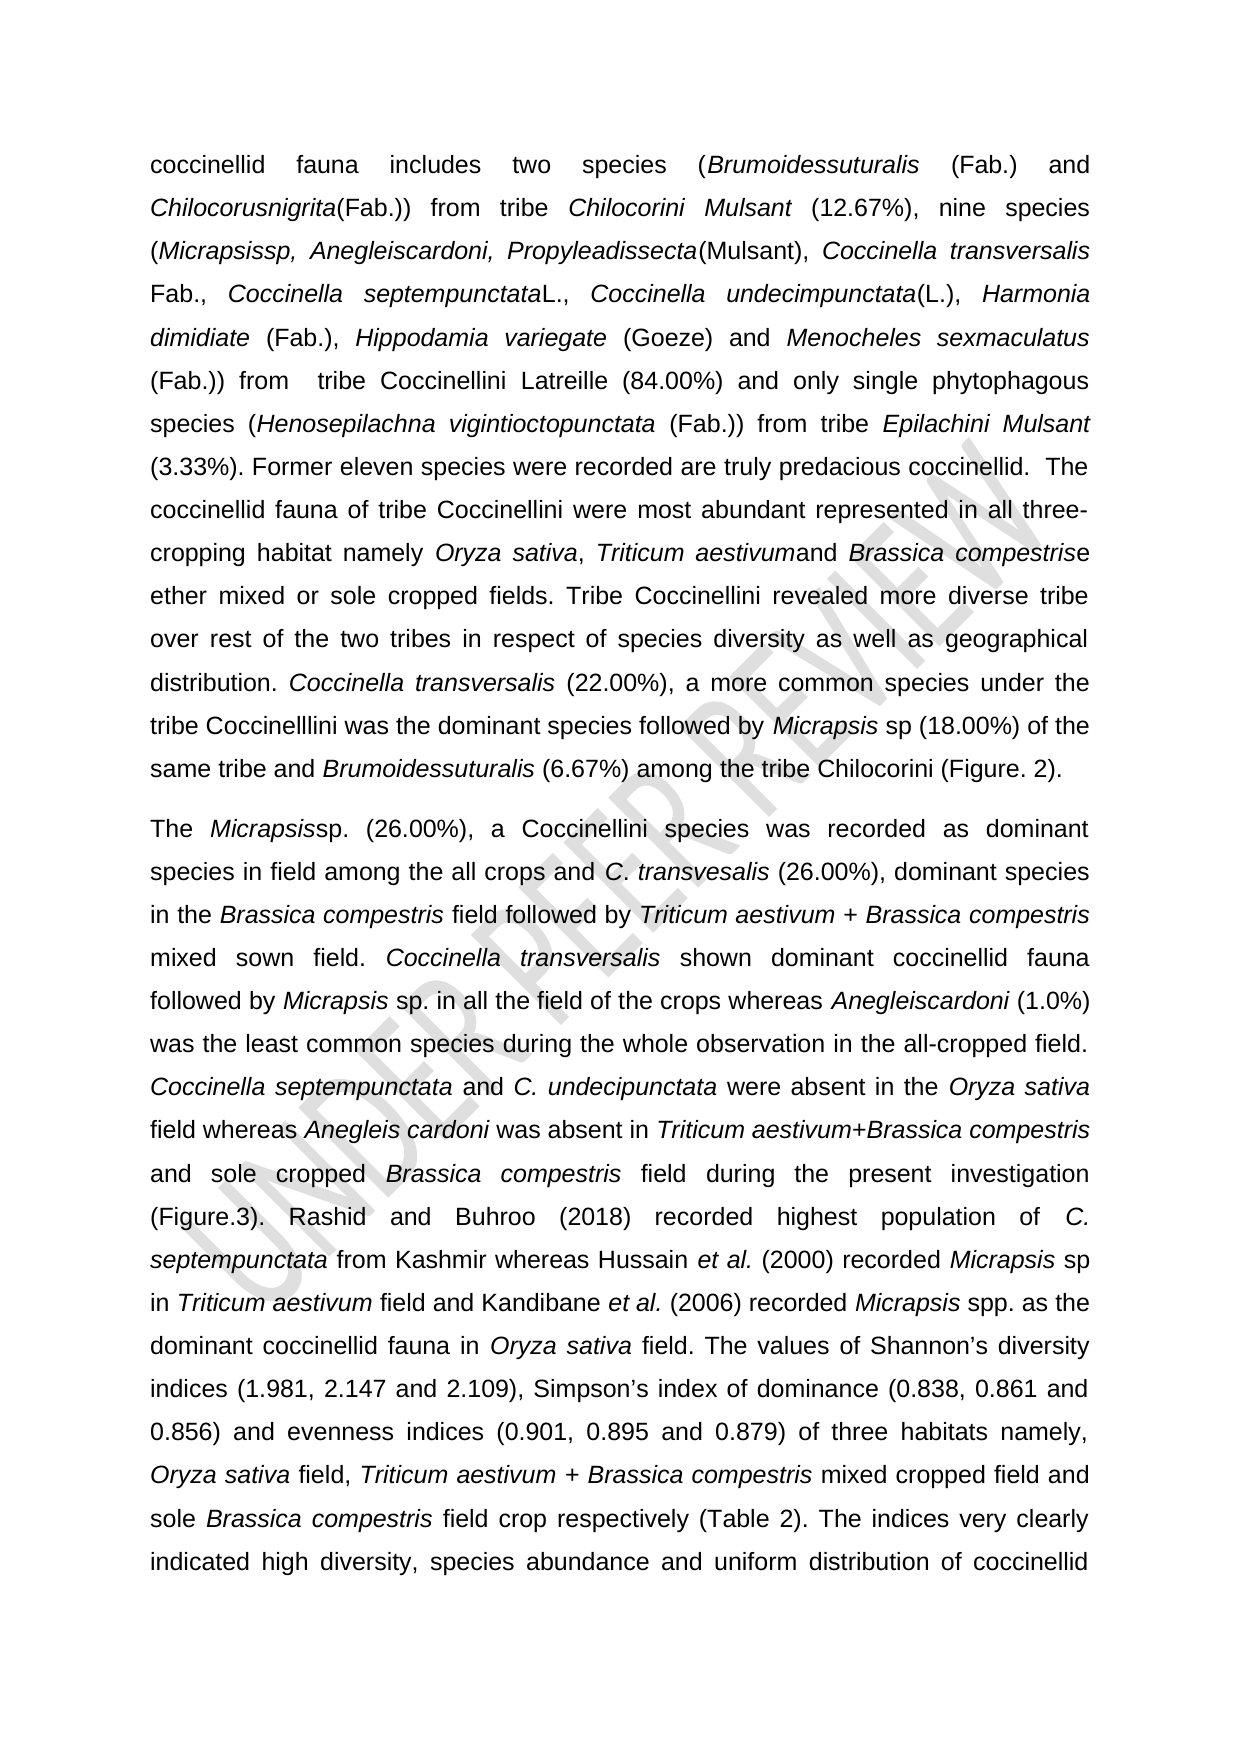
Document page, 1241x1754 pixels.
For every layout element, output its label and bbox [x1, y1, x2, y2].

text [150, 150, 1090, 782]
text [150, 813, 1090, 1575]
